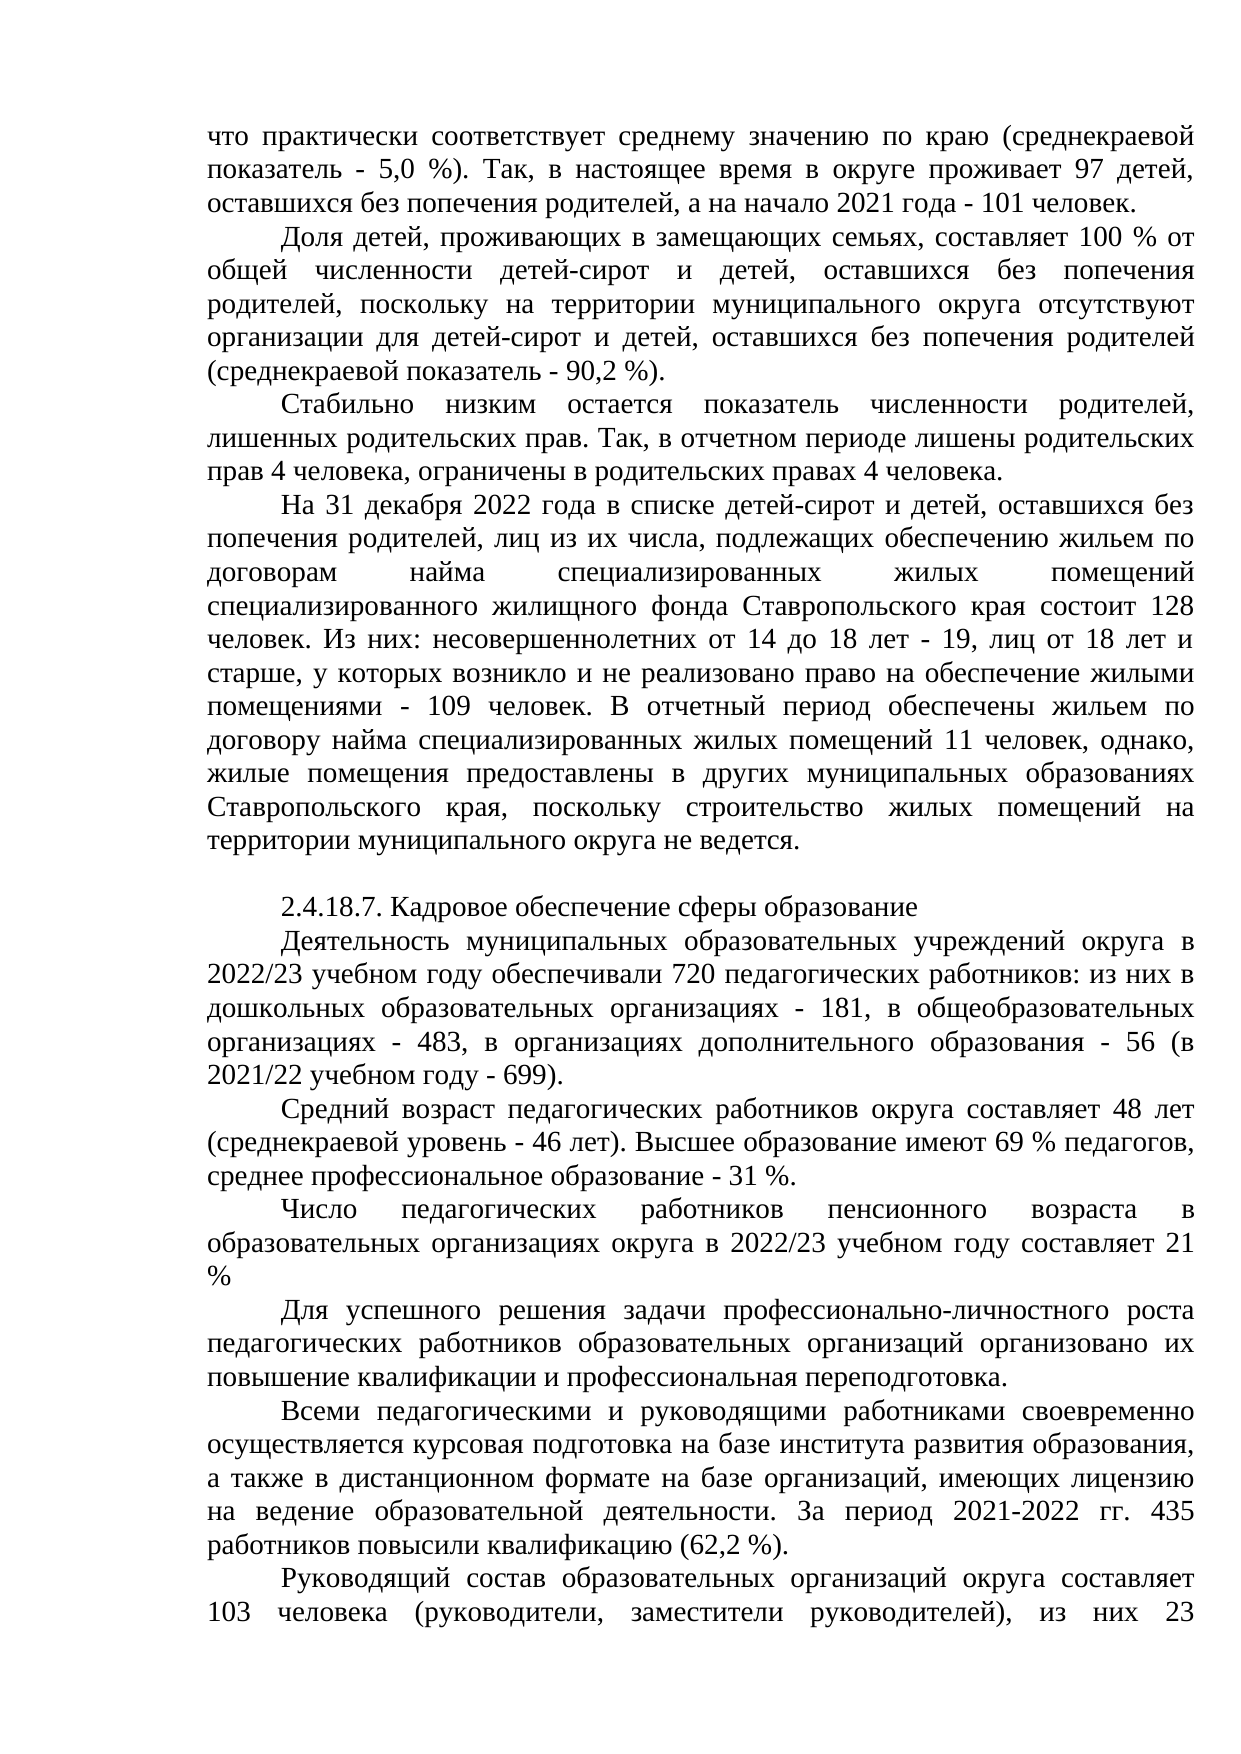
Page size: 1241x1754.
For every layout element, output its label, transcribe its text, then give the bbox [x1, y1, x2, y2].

text Доля детей, проживающих в замещающих семьях, составляет 100 % от общей численности детей-сирот и детей, оставшихся без попечения родителей, поскольку на территории муниципального округа отсутствуют организации для детей-сирот и детей, оставшихся без попечения родителей (среднекраевой показатель - 90,2 %). [207, 219, 1195, 386]
text 2.4.18.7. Кадровое обеспечение сферы образование [207, 889, 1195, 923]
text Для успешного решения задачи профессионально-личностного роста педагогических работников образовательных организаций организовано их повышение квалификации и профессиональная переподготовка. [207, 1292, 1195, 1393]
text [207, 1560, 1195, 1627]
text Всеми педагогическими и руководящими работниками своевременно осуществляется курсовая подготовка на базе института развития образования, а также в дистанционном формате на базе организаций, имеющих лицензию на ведение образовательной деятельности. За период 2021-2022 гг. 435 работников повысили квалификацию (62,2 %). [207, 1393, 1195, 1560]
text Стабильно низким остается показатель численности родителей, лишенных родительских прав. Так, в отчетном периоде лишены родительских прав 4 человека, ограничены в родительских правах 4 человека. [207, 386, 1195, 487]
text Деятельность муниципальных образовательных учреждений округа в 2022/23 учебном году обеспечивали 720 педагогических работников: из них в дошкольных образовательных организациях - 181, в общеобразовательных организациях - 483, в организациях дополнительного образования - 56 (в 2021/22 учебном году - 699). [207, 923, 1195, 1091]
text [207, 118, 1195, 219]
text Число педагогических работников пенсионного возраста в образовательных организациях округа в 2022/23 учебном году составляет 21 % [207, 1191, 1195, 1292]
text Средний возраст педагогических работников округа составляет 48 лет (среднекраевой уровень - 46 лет). Высшее образование имеют 69 % педагогов, среднее профессиональное образование - 31 %. [207, 1091, 1195, 1191]
text На 31 декабря 2022 года в списке детей-сирот и детей, оставшихся без попечения родителей, лиц из их числа, подлежащих обеспечению жильем по договорам найма специализированных жилых помещений специализированного жилищного фонда Ставропольского края состоит 128 человек. Из них: несовершеннолетних от 14 до 18 лет - 19, лиц от 18 лет и старше, у которых возникло и не реализовано право на обеспечение жилыми помещениями - 109 человек. В отчетный период обеспечены жильем по договору найма специализированных жилых помещений 11 человек, однако, жилые помещения предоставлены в других муниципальных образованиях Ставропольского края, поскольку строительство жилых помещений на территории муниципального округа не ведется. [207, 487, 1195, 856]
